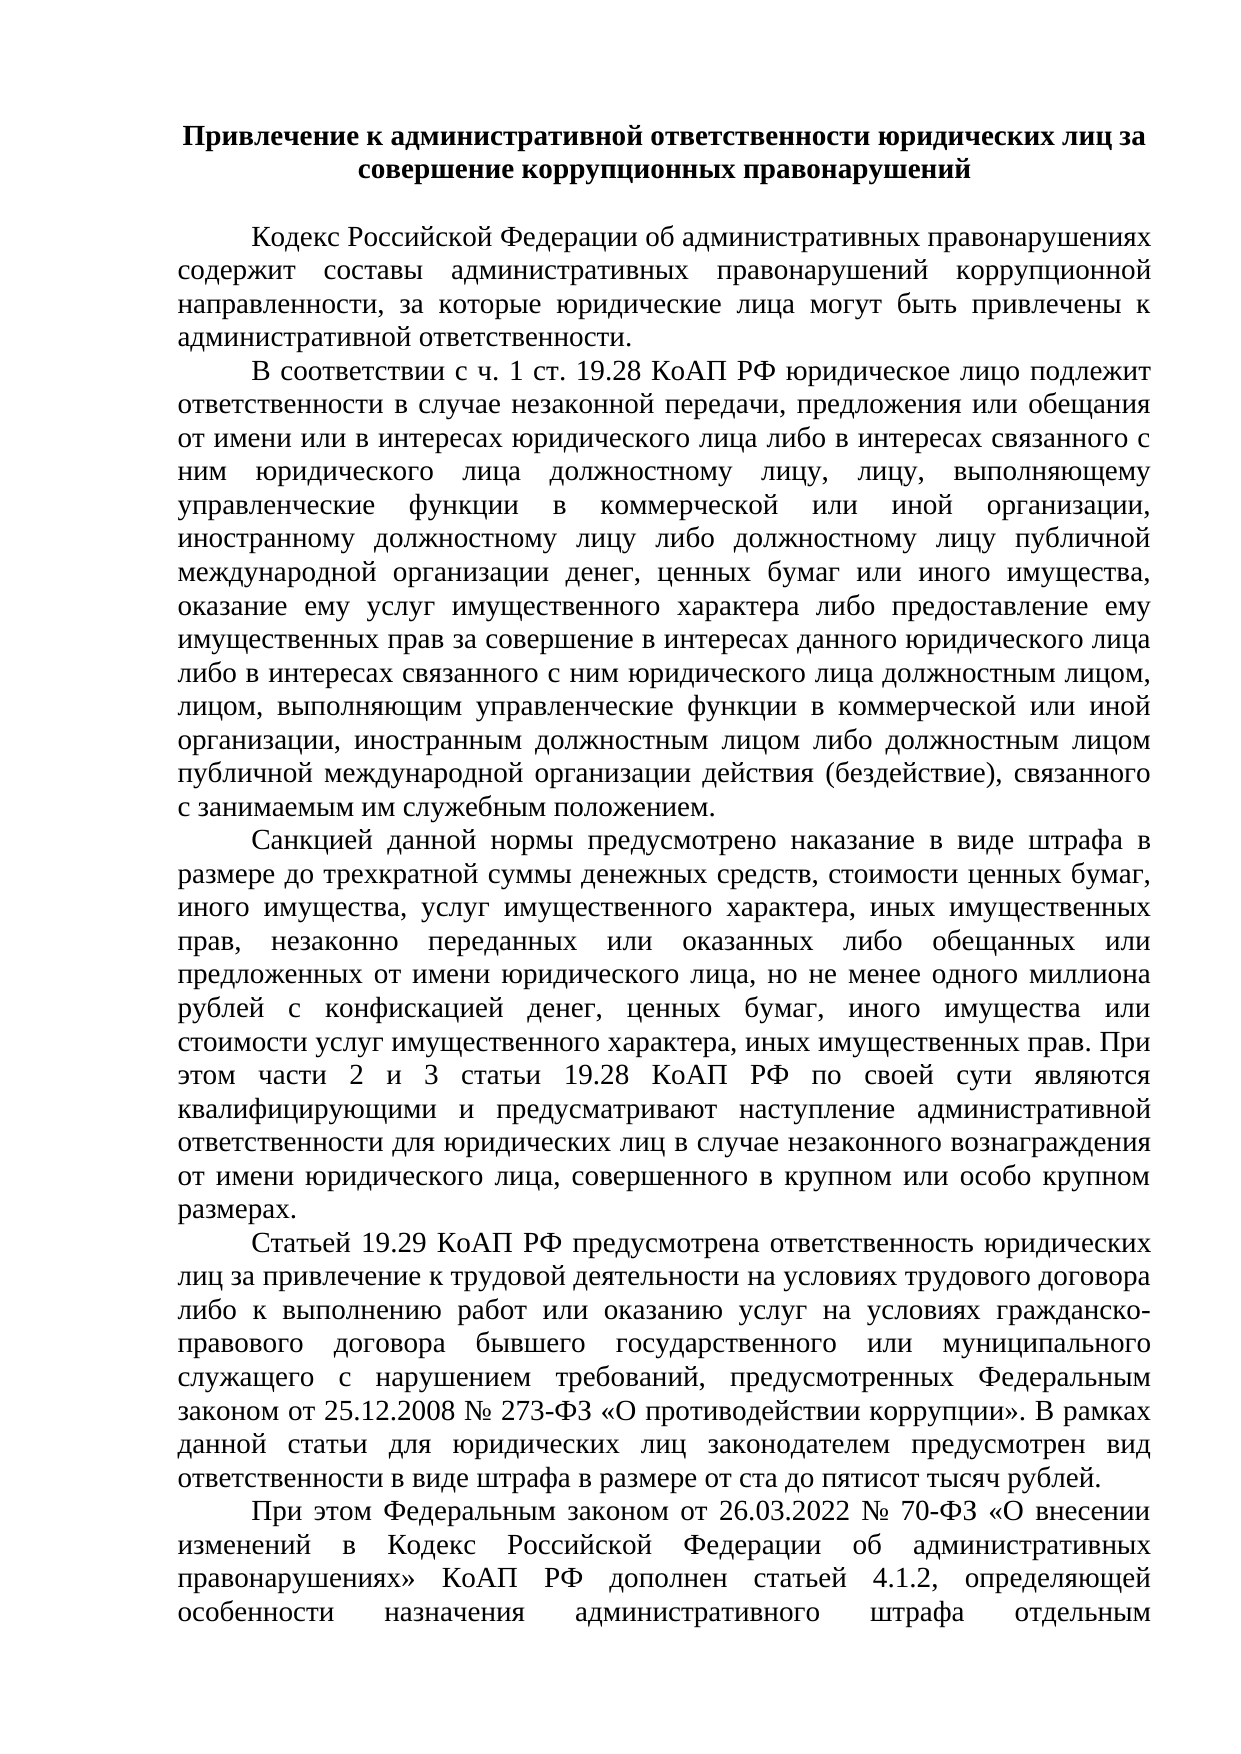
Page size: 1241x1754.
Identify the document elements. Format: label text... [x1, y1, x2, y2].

text Статьей 19.29 КоАП РФ предусмотрена ответственность юридических лиц за привлечение к трудовой деятельности на условиях трудового договора либо к выполнению работ или оказанию услуг на условиях гражданско-правового договора бывшего государственного или муниципального служащего с нарушением требований, предусмотренных Федеральным законом от 25.12.2008 № 273-ФЗ «О противодействии коррупции». В рамках данной статьи для юридических лиц законодателем предусмотрен вид ответственности в виде штрафа в размере от ста до пятисот тысяч рублей. [177, 1225, 1152, 1493]
text Кодекс Российской Федерации об административных правонарушениях содержит составы административных правонарушений коррупционной направленности, за которые юридические лица могут быть привлечены к административной ответственности. [177, 219, 1152, 353]
text В соответствии с ч. 1 ст. 19.28 КоАП РФ юридическое лицо подлежит ответственности в случае незаконной передачи, предложения или обещания от имени или в интересах юридического лица либо в интересах связанного с ним юридического лица должностному лицу, лицу, выполняющему управленческие функции в коммерческой или иной организации, иностранному должностному лицу либо должностному лицу публичной международной организации денег, ценных бумаг или иного имущества, оказание ему услуг имущественного характера либо предоставление ему имущественных прав за совершение в интересах данного юридического лица либо в интересах связанного с ним юридического лица должностным лицом, лицом, выполняющим управленческие функции в коммерческой или иной организации, иностранным должностным лицом либо должностным лицом публичной международной организации действия (бездействие), связанного с занимаемым им служебным положением. [177, 353, 1152, 822]
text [177, 1493, 1152, 1627]
text Привлечение к административной ответственности юридических лиц за совершение коррупционных правонарушений [177, 118, 1152, 185]
text Санкцией данной нормы предусмотрено наказание в виде штрафа в размере до трехкратной суммы денежных средств, стоимости ценных бумаг, иного имущества, услуг имущественного характера, иных имущественных прав, незаконно переданных или оказанных либо обещанных или предложенных от имени юридического лица, но не менее одного миллиона рублей с конфискацией денег, ценных бумаг, иного имущества или стоимости услуг имущественного характера, иных имущественных прав. При этом части 2 и 3 статьи 19.28 КоАП РФ по своей сути являются квалифицирующими и предусматривают наступление административной ответственности для юридических лиц в случае незаконного вознаграждения от имени юридического лица, совершенного в крупном или особо крупном размерах. [177, 822, 1152, 1225]
